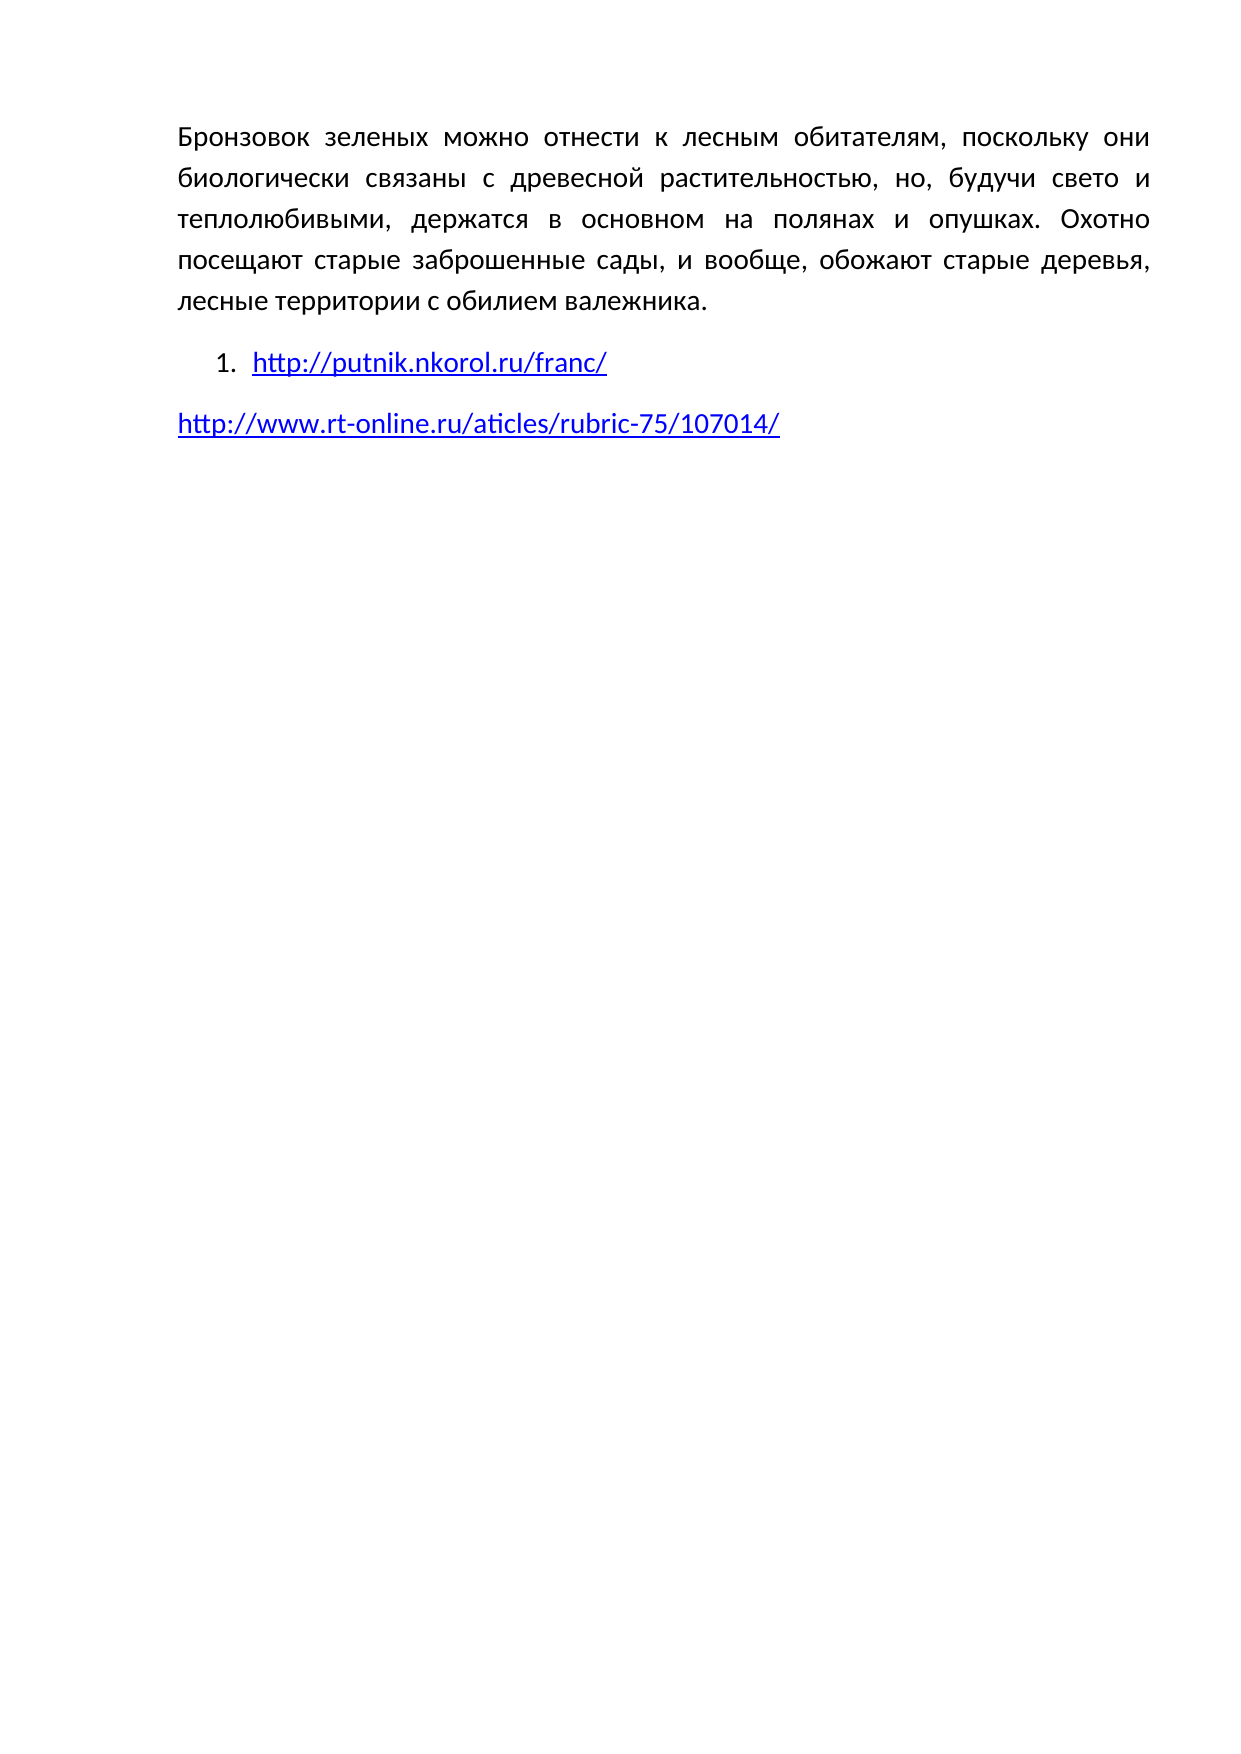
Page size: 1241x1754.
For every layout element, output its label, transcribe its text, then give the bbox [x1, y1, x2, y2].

text Бронзовок зеленых можно отнести к лесным обитателям, поскольку они биологически связаны с древесной растительностью, но, будучи свето и теплолюбивыми, держатся в основном на полянах и опушках. Охотно посещают старые заброшенные сады, и вообще, обожают старые деревья, лесные территории с обилием валежника. [177, 118, 1152, 317]
text http://www.rt-online.ru/aticles/rubric-75/107014/ [177, 405, 1152, 441]
list http://putnik.nkorol.ru/franc/ [215, 344, 1152, 379]
